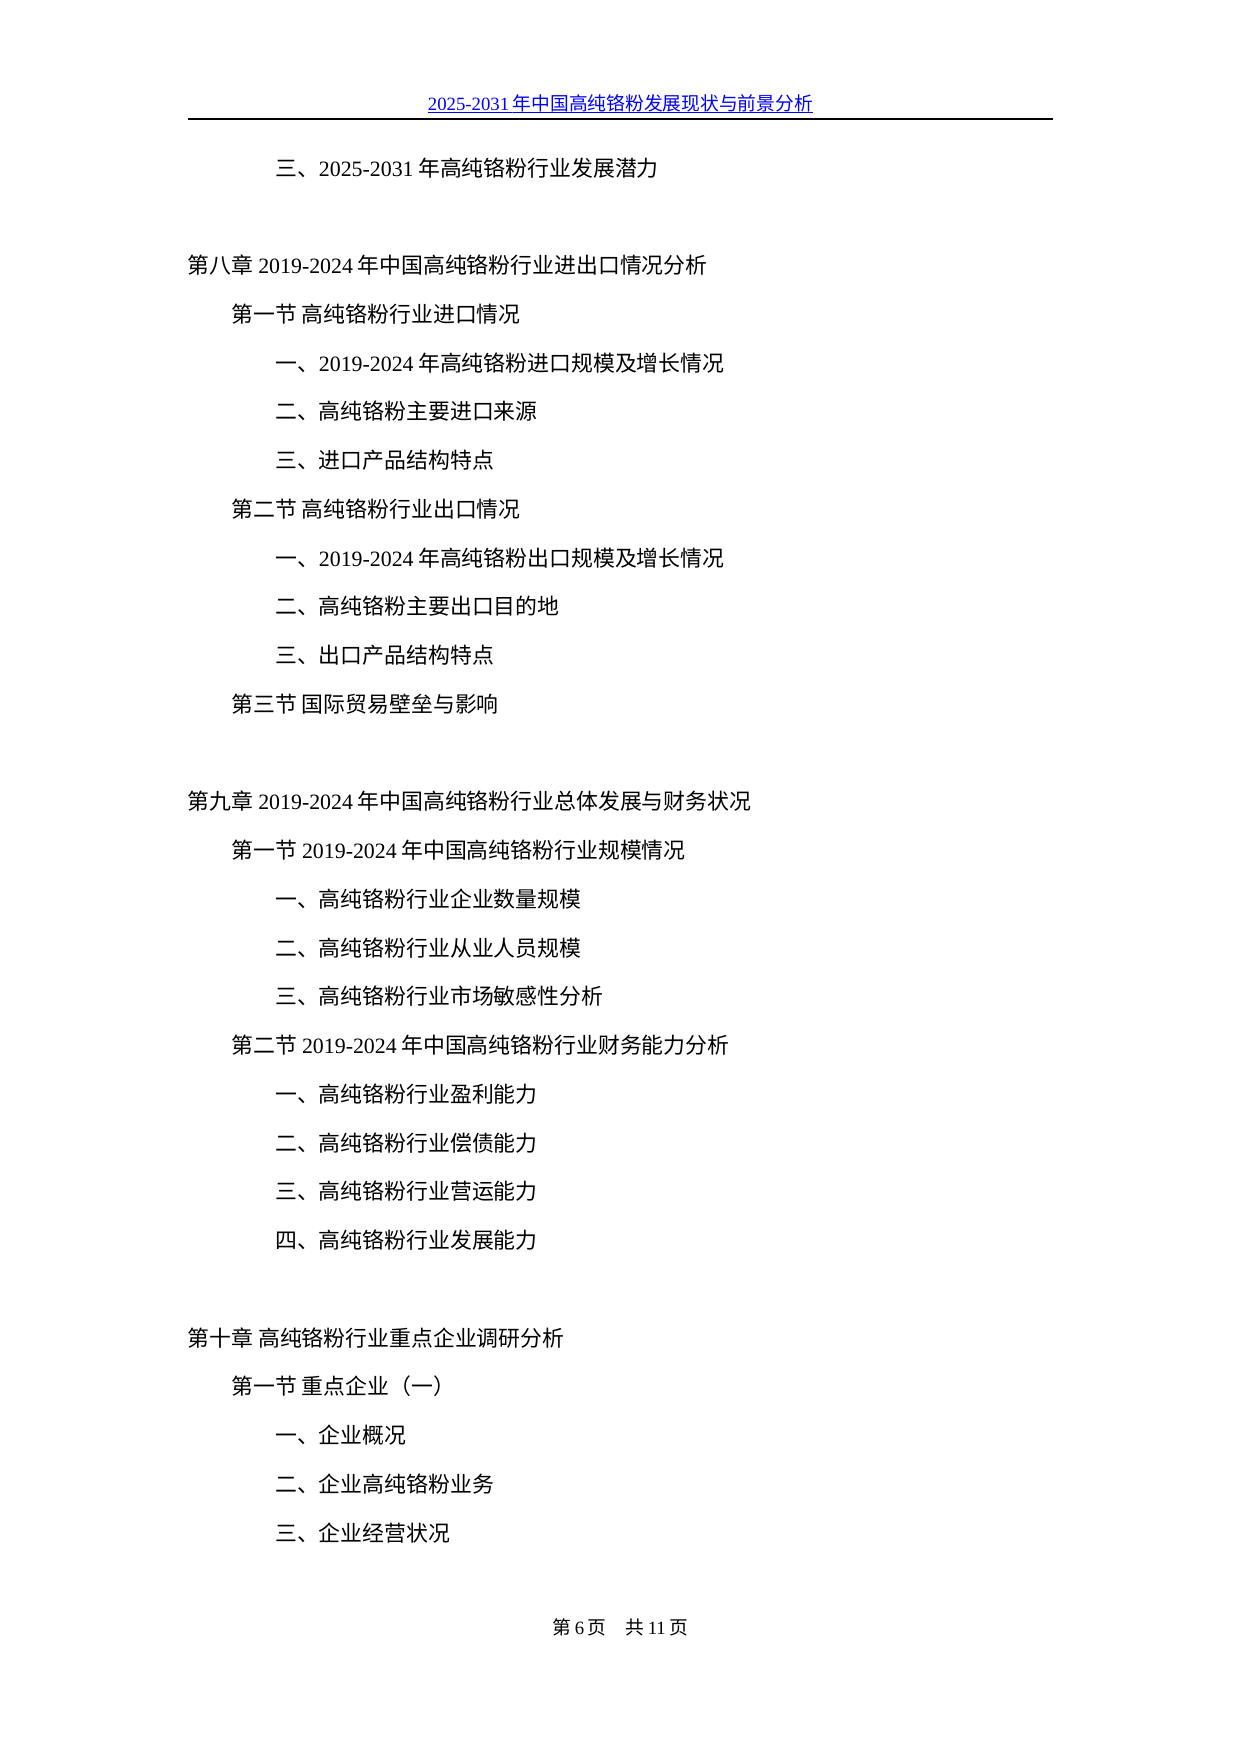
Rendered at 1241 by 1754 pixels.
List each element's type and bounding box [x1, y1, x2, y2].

text [187, 150, 1053, 1548]
